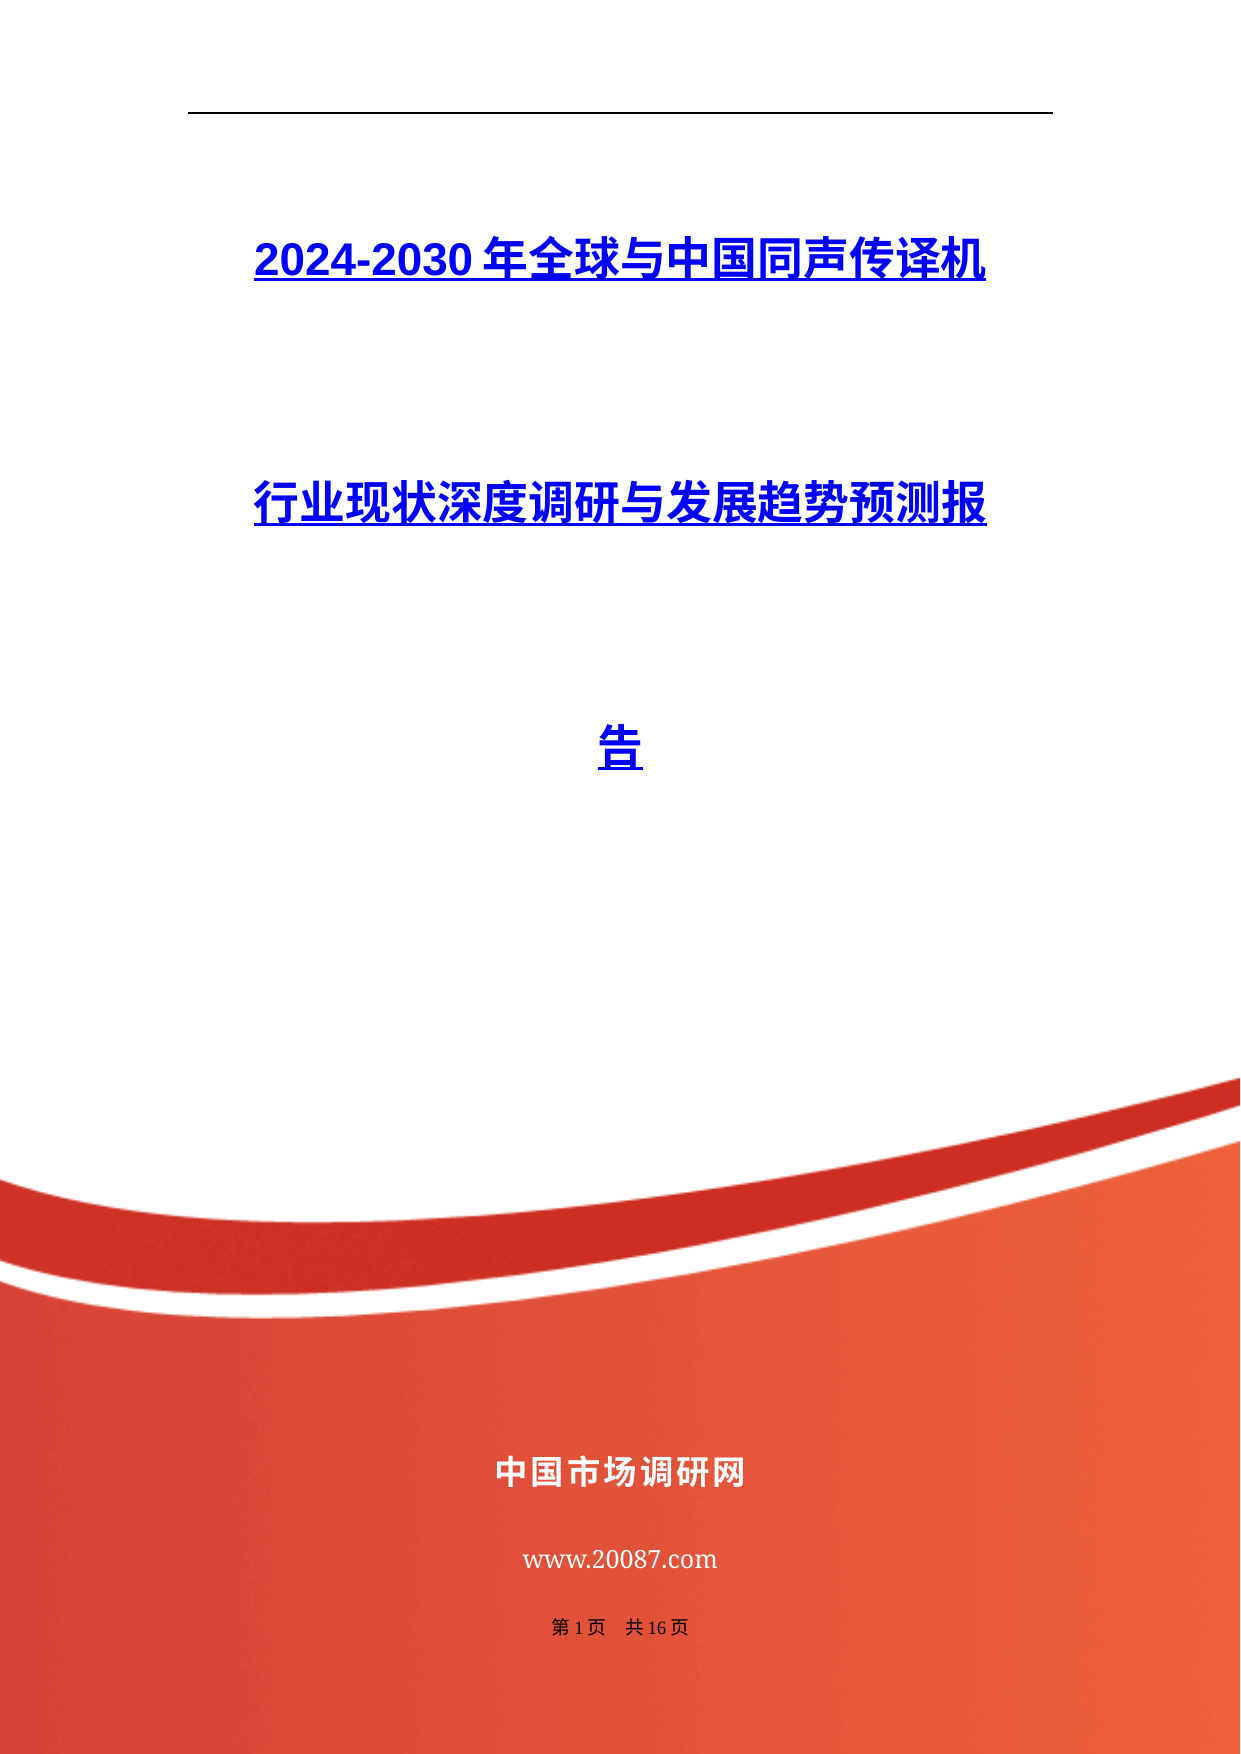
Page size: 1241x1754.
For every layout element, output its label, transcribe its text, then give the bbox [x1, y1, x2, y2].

subtitle 中国市场调研网 [187, 1437, 1053, 1502]
text www.20087.com [187, 1526, 1053, 1591]
picture [0, 1006, 1241, 1754]
table_header 2024-2030年全球与中国同声传译机行业现状深度调研与发展趋势预测报告 [188, 207, 1053, 871]
